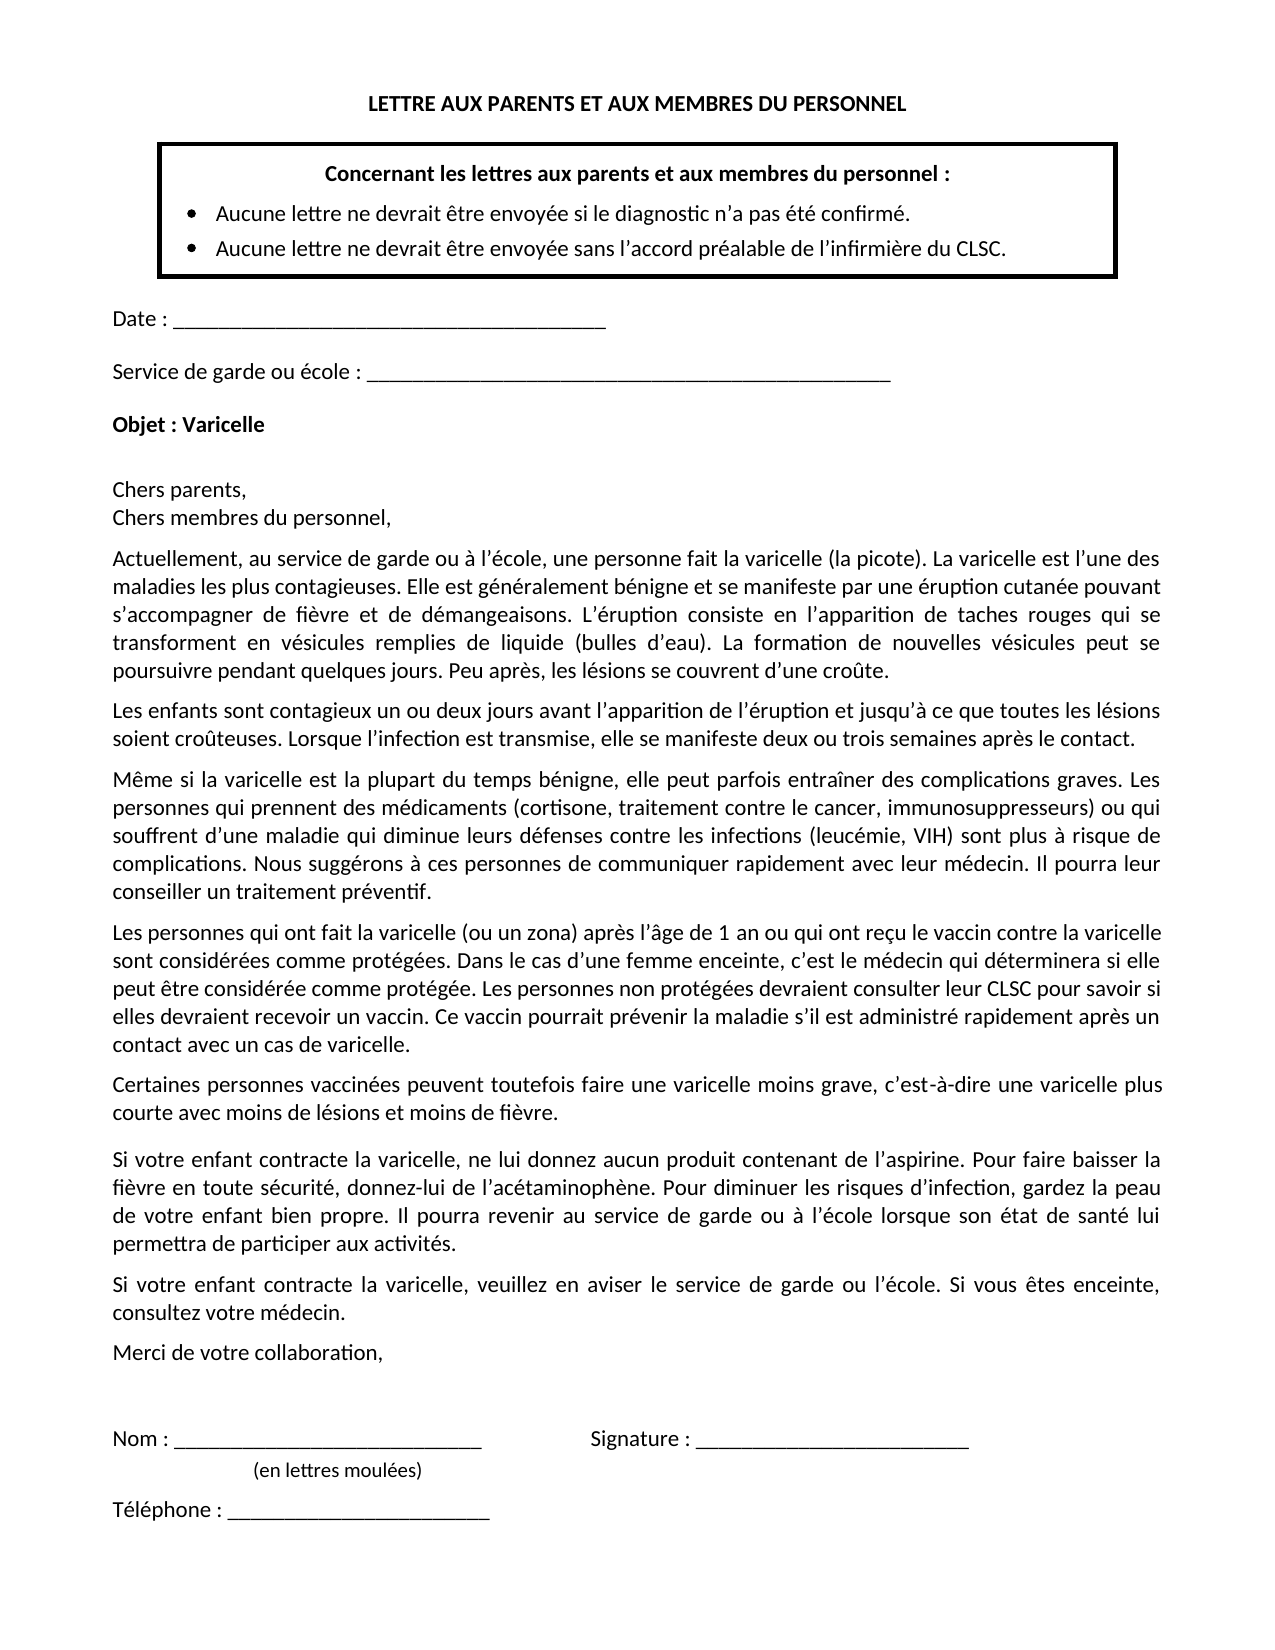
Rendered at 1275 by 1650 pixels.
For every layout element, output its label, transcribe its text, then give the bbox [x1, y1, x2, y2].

text Nom : ___________________________ Signature : ________________________ [112, 1424, 1163, 1453]
text Chers parents, [112, 475, 1163, 503]
text Si votre enfant contracte la varicelle, ne lui donnez aucun produit contenant de l’aspirine. Pour faire baisser la fièvre en toute sécurité, donnez-lui de l’acétaminophène. Pour diminuer les risques d’infection, gardez la peau de votre enfant bien propre. Il pourra revenir au service de garde ou à l’école lorsque son état de santé lui permettra de participer aux activités. [112, 1145, 1163, 1257]
text Les personnes qui ont fait la varicelle (ou un zona) après l’âge de 1 an ou qui ont reçu le vaccin contre la varicelle sont considérées comme protégées. Dans le cas d’une femme enceinte, c’est le médecin qui déterminera si elle peut être considérée comme protégée. Les personnes non protégées devraient consulter leur CLSC pour savoir si elles devraient recevoir un vaccin. Ce vaccin pourrait prévenir la maladie s’il est administré rapidement après un contact avec un cas de varicelle. [112, 918, 1163, 1058]
text Service de garde ou école : ______________________________________________ [112, 357, 1163, 385]
text LETTRE AUX PARENTS ET AUX MEMBRES DU PERSONNEL [112, 89, 1163, 117]
text Actuellement, au service de garde ou à l’école, une personne fait la varicelle (la picote). La varicelle est l’une des maladies les plus contagieuses. Elle est généralement bénigne et se manifeste par une éruption cutanée pouvant s’accompagner de fièvre et de démangeaisons. L’éruption consiste en l’apparition de taches rouges qui se transforment en vésicules remplies de liquide (bulles d’eau). La formation de nouvelles vésicules peut se poursuivre pendant quelques jours. Peu après, les lésions se couvrent d’une croûte. [112, 544, 1163, 684]
text Même si la varicelle est la plupart du temps bénigne, elle peut parfois entraîner des complications graves. Les personnes qui prennent des médicaments (cortisone, traitement contre le cancer, immunosuppresseurs) ou qui souffrent d’une maladie qui diminue leurs défenses contre les infections (leucémie, VIH) sont plus à risque de complications. Nous suggérons à ces personnes de communiquer rapidement avec leur médecin. Il pourra leur conseiller un traitement préventif. [112, 765, 1163, 905]
text Chers membres du personnel, [112, 503, 1163, 531]
text Les enfants sont contagieux un ou deux jours avant l’apparition de l’éruption et jusqu’à ce que toutes les lésions soient croûteuses. Lorsque l’infection est transmise, elle se manifeste deux ou trois semaines après le contact. [112, 697, 1163, 753]
text Objet : Varicelle [112, 410, 1163, 438]
table_header Concernant les lettres aux parents et aux membres du personnel : Aucune lettre ne devrait être envoyée si le diagnostic n’a pas été confirmé. Aucune lettre ne devrait être envoyée sans l’accord préalable de l’infirmière du CLSC. [162, 146, 1113, 274]
text Certaines personnes vaccinées peuvent toutefois faire une varicelle moins grave, c’est-à-dire une varicelle plus courte avec moins de lésions et moins de fièvre. [112, 1070, 1163, 1126]
text Date : ______________________________________ [112, 304, 1163, 332]
text Si votre enfant contracte la varicelle, veuillez en aviser le service de garde ou l’école. Si vous êtes enceinte, consultez votre médecin. [112, 1270, 1163, 1326]
text Téléphone : _______________________ [112, 1495, 1163, 1523]
text (en lettres moulées) [112, 1457, 1163, 1482]
text Merci de votre collaboration, [112, 1338, 1163, 1366]
